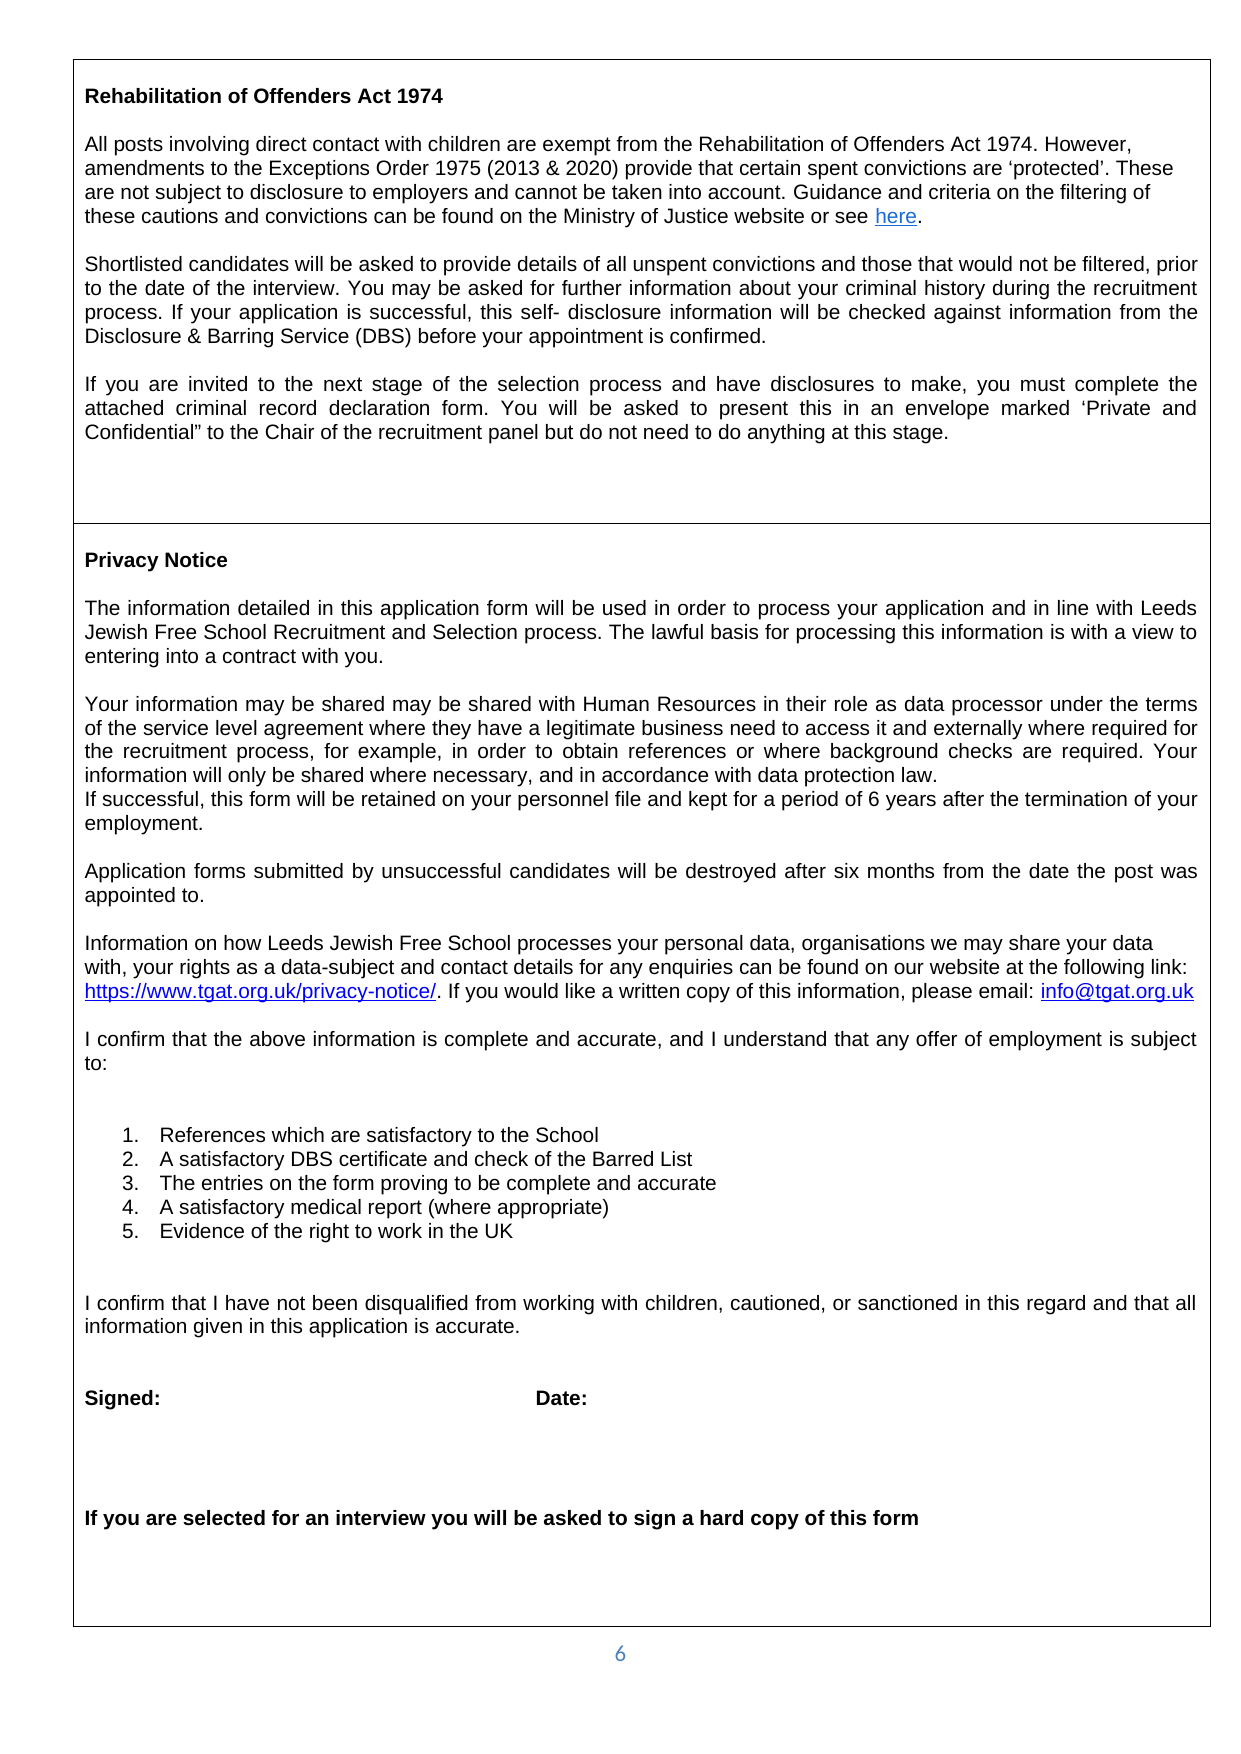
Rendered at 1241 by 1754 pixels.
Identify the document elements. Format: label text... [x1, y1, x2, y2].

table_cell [74, 524, 1210, 1626]
table_cell Rehabilitation of Offenders Act 1974 All posts involving direct contact with children are exempt from the Rehabilitation of Offenders Act 1974. However, amendments to the Exceptions Order 1975 (2013 & 2020) provide that certain spent convictions are ‘protected’. These are not subject to disclosure to employers and cannot be taken into account. Guidance and criteria on the filtering of these cautions and convictions can be found on the Ministry of Justice website or see here. Shortlisted candidates will be asked to provide details of all unspent convictions and those that would not be filtered, prior to the date of the interview. You may be asked for further information about your criminal history during the recruitment process. If your application is successful, this self- disclosure information will be checked against information from the Disclosure & Barring Service (DBS) before your appointment is confirmed. If you are invited to the next stage of the selection process and have disclosures to make, you must complete the attached criminal record declaration form. You will be asked to present this in an envelope marked ‘Private and Confidential” to the Chair of the recruitment panel but do not need to do anything at this stage. [74, 60, 1210, 523]
